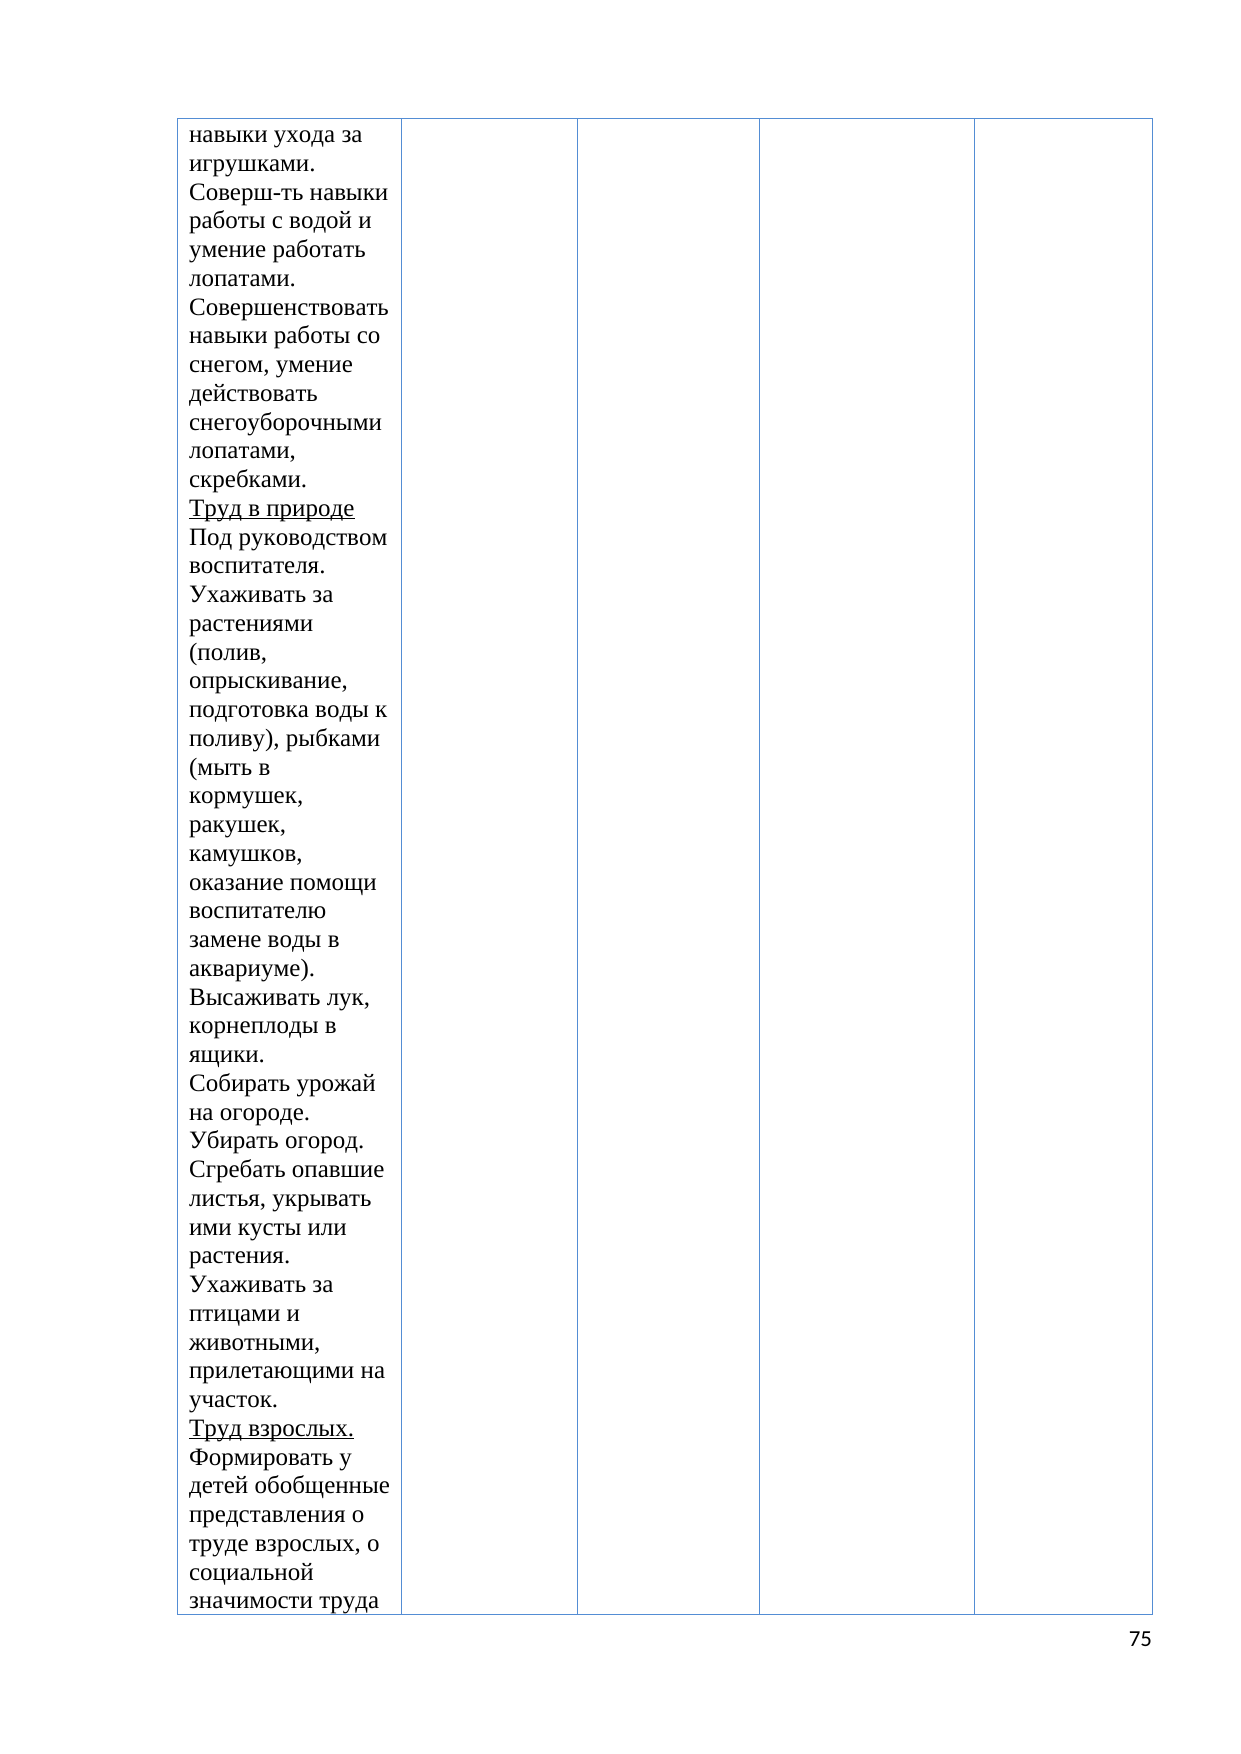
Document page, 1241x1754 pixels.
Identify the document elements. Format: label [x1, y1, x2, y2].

table_cell [578, 119, 759, 1614]
table_cell [402, 119, 577, 1614]
table_cell [975, 119, 1152, 1614]
table_cell [178, 119, 401, 1614]
table_cell [760, 119, 974, 1614]
